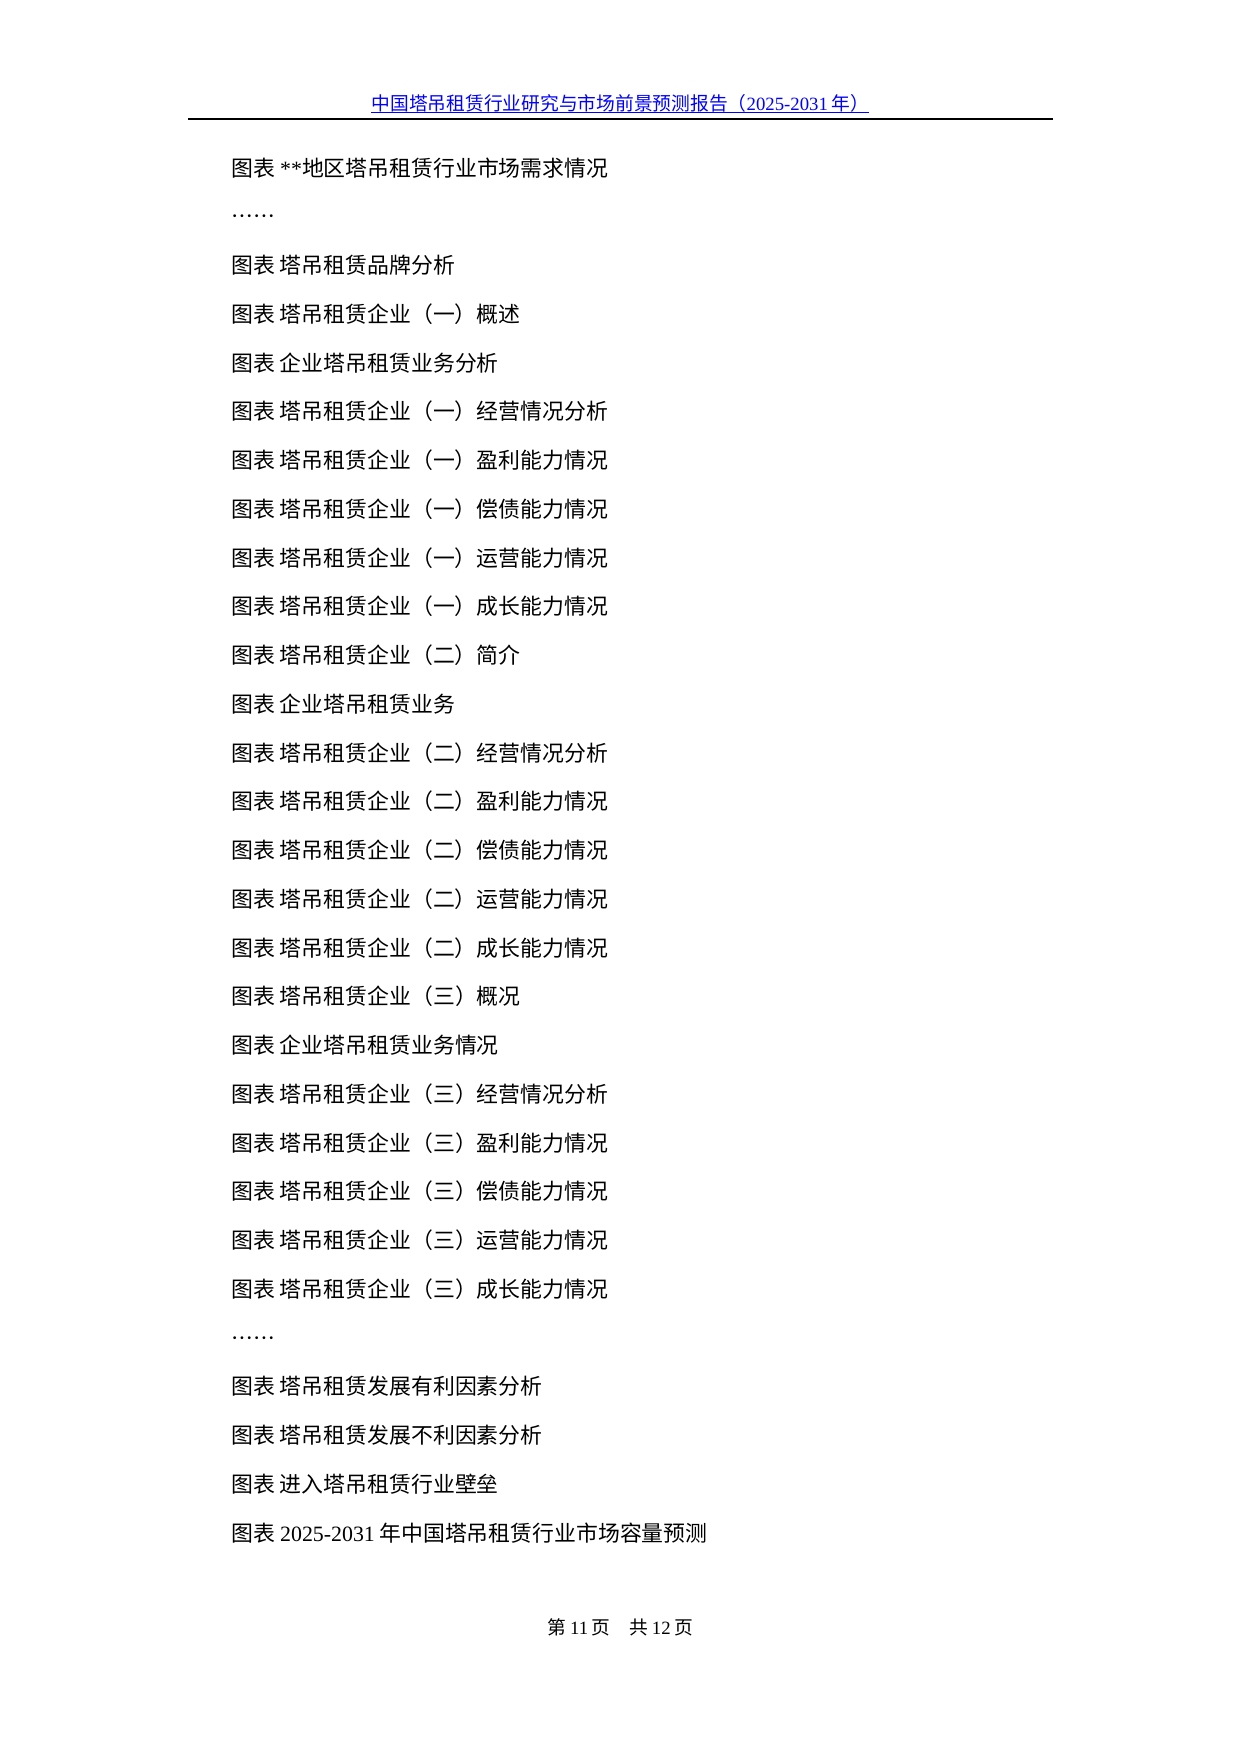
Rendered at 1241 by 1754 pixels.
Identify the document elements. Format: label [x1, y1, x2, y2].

text [187, 150, 1053, 1548]
